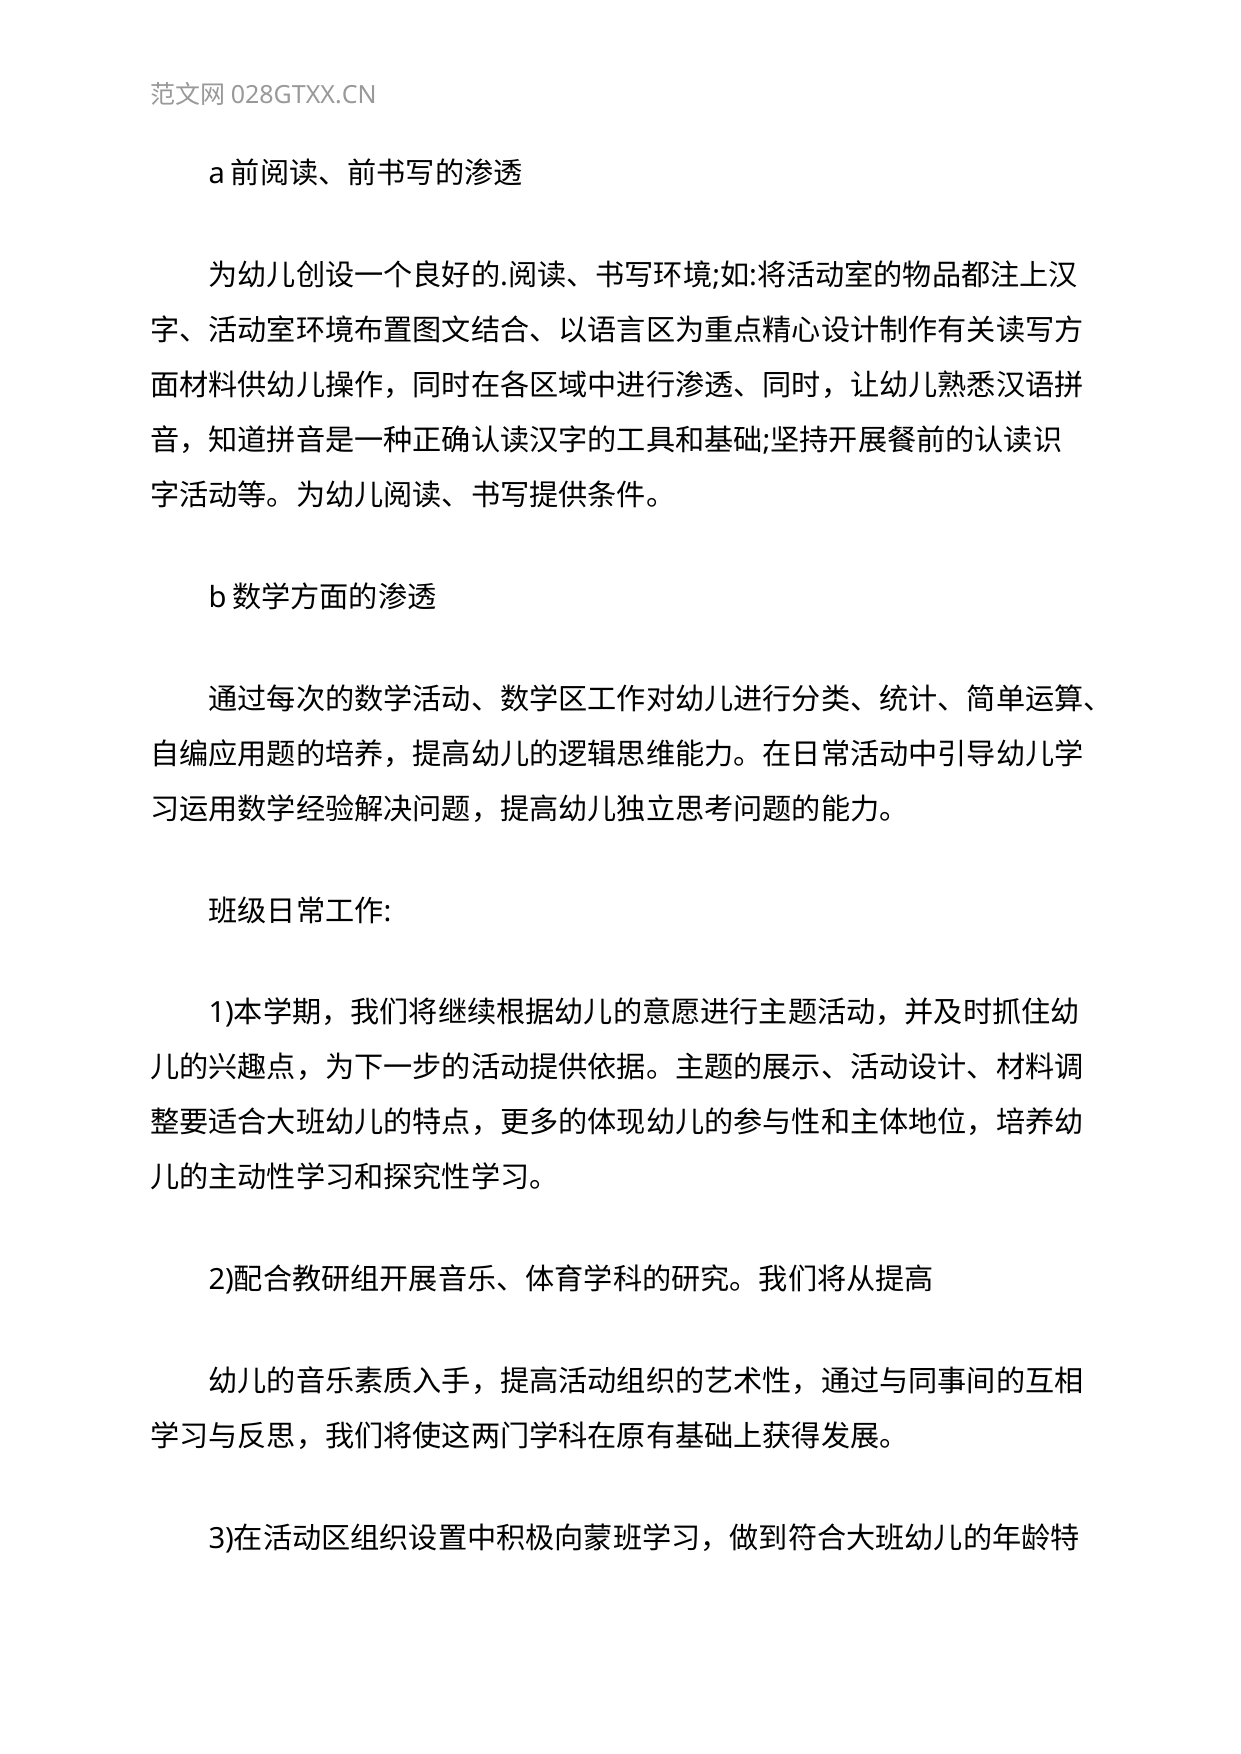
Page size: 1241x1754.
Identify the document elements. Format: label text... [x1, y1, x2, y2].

text 班级日常工作: [150, 887, 1090, 929]
text 为幼儿创设一个良好的.阅读、书写环境;如:将活动室的物品都注上汉字、活动室环境布置图文结合、以语言区为重点精心设计制作有关读写方面材料供幼儿操作，同时在各区域中进行渗透、同时，让幼儿熟悉汉语拼音，知道拼音是一种正确认读汉字的工具和基础;坚持开展餐前的认读识字活动等。为幼儿阅读、书写提供条件。 [150, 252, 1090, 514]
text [150, 1514, 1090, 1557]
text 2)配合教研组开展音乐、体育学科的研究。我们将从提高 [150, 1256, 1090, 1298]
text 幼儿的音乐素质入手，提高活动组织的艺术性，通过与同事间的互相学习与反思，我们将使这两门学科在原有基础上获得发展。 [150, 1358, 1090, 1455]
text b数学方面的渗透 [150, 573, 1090, 616]
text a前阅读、前书写的渗透 [150, 150, 1090, 192]
text 1)本学期，我们将继续根据幼儿的意愿进行主题活动，并及时抓住幼儿的兴趣点，为下一步的活动提供依据。主题的展示、活动设计、材料调整要适合大班幼儿的特点，更多的体现幼儿的参与性和主体地位，培养幼儿的主动性学习和探究性学习。 [150, 989, 1090, 1196]
text 通过每次的数学活动、数学区工作对幼儿进行分类、统计、简单运算、自编应用题的培养，提高幼儿的逻辑思维能力。在日常活动中引导幼儿学习运用数学经验解决问题，提高幼儿独立思考问题的能力。 [150, 676, 1090, 828]
